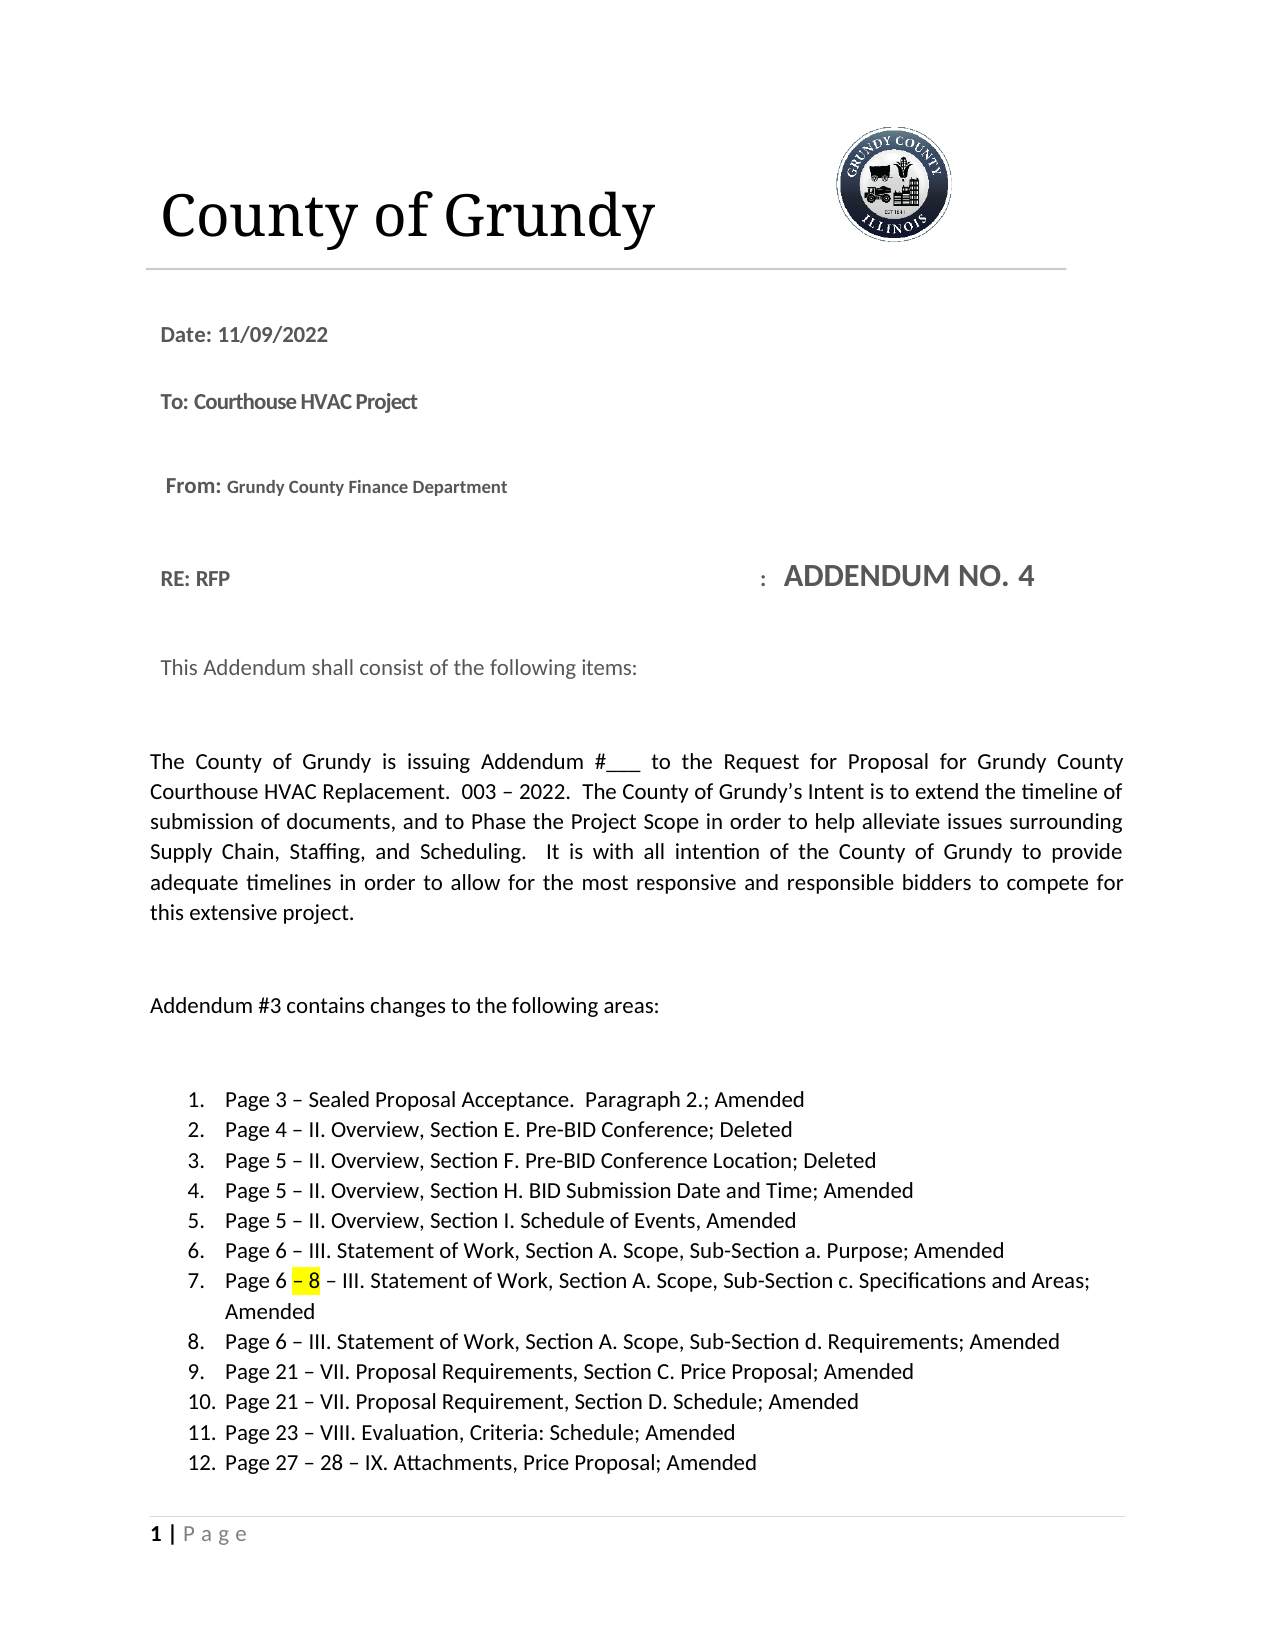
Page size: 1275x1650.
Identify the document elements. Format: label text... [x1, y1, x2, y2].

list Page 27 – 28 – IX. Attachments, Price Proposal; Amended [187, 1448, 1125, 1476]
list Page 5 – II. Overview, Section H. BID Submission Date and Time; Amended [187, 1176, 1125, 1204]
list Page 6 – III. Statement of Work, Section A. Scope, Sub-Section a. Purpose; Amended [187, 1236, 1125, 1264]
list Page 5 – II. Overview, Section I. Schedule of Events, Amended [187, 1206, 1125, 1234]
text From: Grundy County Finance Department [160, 471, 535, 499]
text RE: RFP : ADDENDUM NO. 4 [160, 555, 1125, 594]
text This Addendum shall consist of the following items: [160, 653, 1125, 681]
title County of Grundy [160, 174, 1125, 254]
text Date: 11/09/2022 [160, 320, 1125, 348]
list Page 4 – II. Overview, Section E. Pre-BID Conference; Deleted [187, 1116, 1125, 1144]
text Addendum #3 contains changes to the following areas: [150, 992, 1125, 1020]
text The County of Grundy is issuing Addendum #___ to the Request for Proposal for Grundy County Courthouse HVAC Replacement. 003 – 2022. The County of Grundy’s Intent is to extend the timeline of submission of documents, and to Phase the Project Scope in order to help alleviate issues surrounding Supply Chain, Staffing, and Scheduling. It is with all intention of the County of Grundy to provide adequate timelines in order to allow for the most responsive and responsible bidders to compete for this extensive project. [150, 747, 1125, 926]
list Page 6 – 8 – III. Statement of Work, Section A. Scope, Sub-Section c. Specifications and Areas; Amended [187, 1267, 1125, 1325]
list Page 23 – VIII. Evaluation, Criteria: Schedule; Amended [187, 1418, 1125, 1446]
list Page 21 – VII. Proposal Requirement, Section D. Schedule; Amended [187, 1387, 1125, 1416]
list Page 3 – Sealed Proposal Acceptance. Paragraph 2.; Amended [187, 1085, 1125, 1113]
list Page 21 – VII. Proposal Requirements, Section C. Price Proposal; Amended [187, 1357, 1125, 1385]
text To: Courthouse HVAC Project [160, 387, 535, 415]
picture [836, 127, 952, 242]
list Page 5 – II. Overview, Section F. Pre-BID Conference Location; Deleted [187, 1146, 1125, 1174]
list Page 6 – III. Statement of Work, Section A. Scope, Sub-Section d. Requirements; Amended [187, 1327, 1125, 1355]
